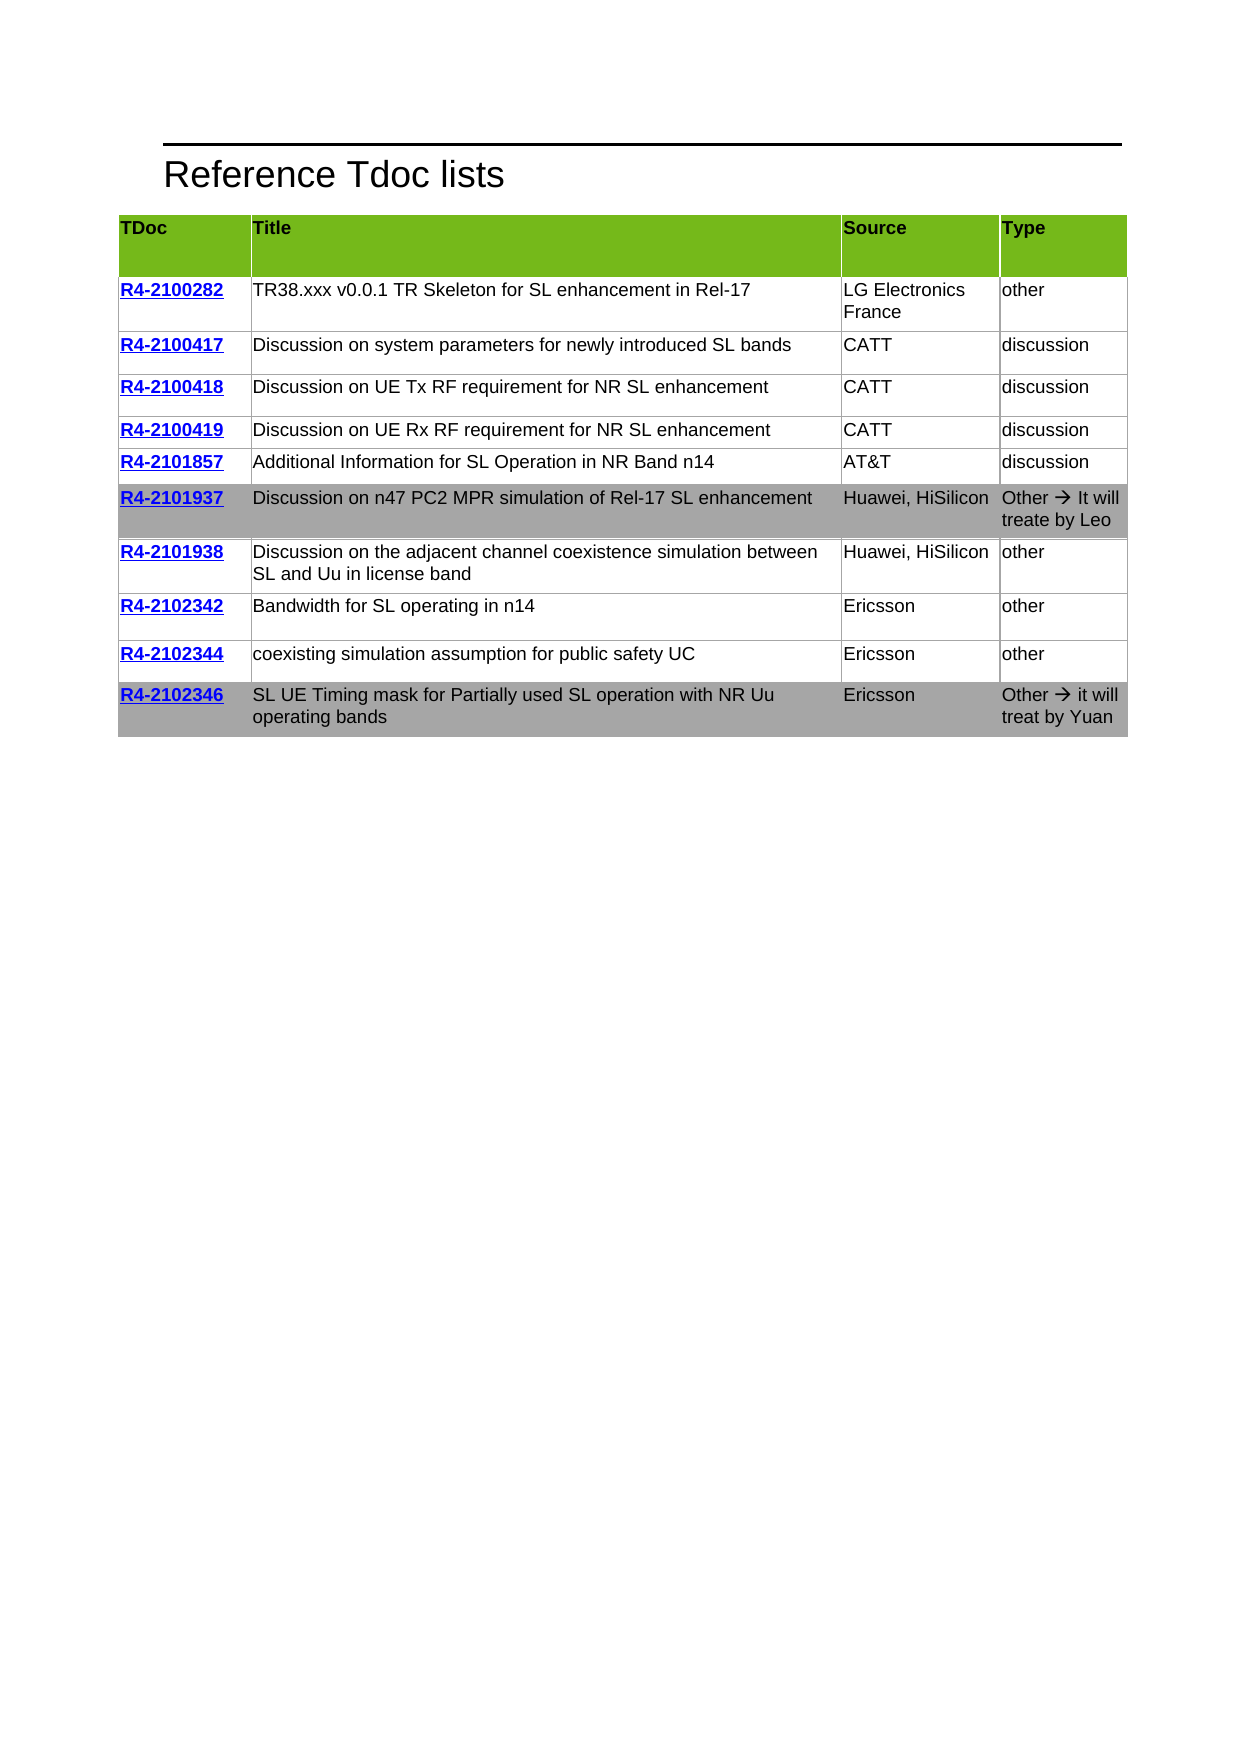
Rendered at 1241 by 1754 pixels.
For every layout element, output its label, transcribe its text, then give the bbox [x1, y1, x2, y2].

table_cell R4-2100282 [119, 278, 251, 331]
table_cell Discussion on n47 PC2 MPR simulation of Rel-17 SL enhancement [252, 485, 841, 538]
table_cell R4-2101938 [119, 540, 251, 593]
table_cell other [1001, 540, 1127, 593]
table_cell R4-2102344 [119, 641, 251, 682]
subtitle Reference Tdoc lists [163, 146, 1122, 196]
table_header Title [252, 215, 841, 277]
table_header TDoc [119, 215, 251, 277]
table_cell Other It will treate by Leo [1001, 485, 1127, 538]
table_cell other [1001, 641, 1127, 682]
table_cell R4-2100417 [119, 332, 251, 374]
table_cell Discussion on UE Rx RF requirement for NR SL enhancement [252, 417, 841, 448]
table_cell Discussion on system parameters for newly introduced SL bands [252, 332, 841, 374]
table_cell Other it will treat by Yuan [1001, 683, 1127, 736]
table_cell CATT [842, 375, 999, 416]
table_cell coexisting simulation assumption for public safety UC [252, 641, 841, 682]
table_cell discussion [1001, 417, 1127, 448]
table_cell R4-2102342 [119, 594, 251, 640]
table_cell R4-2102346 [119, 683, 251, 736]
table_cell CATT [842, 332, 999, 374]
table_cell Bandwidth for SL operating in n14 [252, 594, 841, 640]
table_header Source [842, 215, 999, 277]
table_cell AT&T [842, 449, 999, 484]
table_cell TR38.xxx v0.0.1 TR Skeleton for SL enhancement in Rel-17 [252, 278, 841, 331]
table_cell other [1001, 278, 1127, 331]
table_cell Ericsson [842, 683, 999, 736]
table_cell R4-2101937 [119, 485, 251, 538]
table_cell LG Electronics France [842, 278, 999, 331]
table_cell Huawei, HiSilicon [842, 485, 999, 538]
table_cell R4-2100419 [119, 417, 251, 448]
table_cell discussion [1001, 449, 1127, 484]
table_cell Additional Information for SL Operation in NR Band n14 [252, 449, 841, 484]
table_cell Ericsson [842, 594, 999, 640]
table_cell R4-2101857 [119, 449, 251, 484]
table_cell other [1001, 594, 1127, 640]
table_cell discussion [1001, 332, 1127, 374]
table_header Type [1001, 215, 1127, 277]
table_cell R4-2100418 [119, 375, 251, 416]
table_cell Discussion on the adjacent channel coexistence simulation between SL and Uu in license band [252, 540, 841, 593]
table_cell Huawei, HiSilicon [842, 540, 999, 593]
table_cell Ericsson [842, 641, 999, 682]
table_cell SL UE Timing mask for Partially used SL operation with NR Uu operating bands [252, 683, 841, 736]
table_cell CATT [842, 417, 999, 448]
table_cell discussion [1001, 375, 1127, 416]
table_cell Discussion on UE Tx RF requirement for NR SL enhancement [252, 375, 841, 416]
